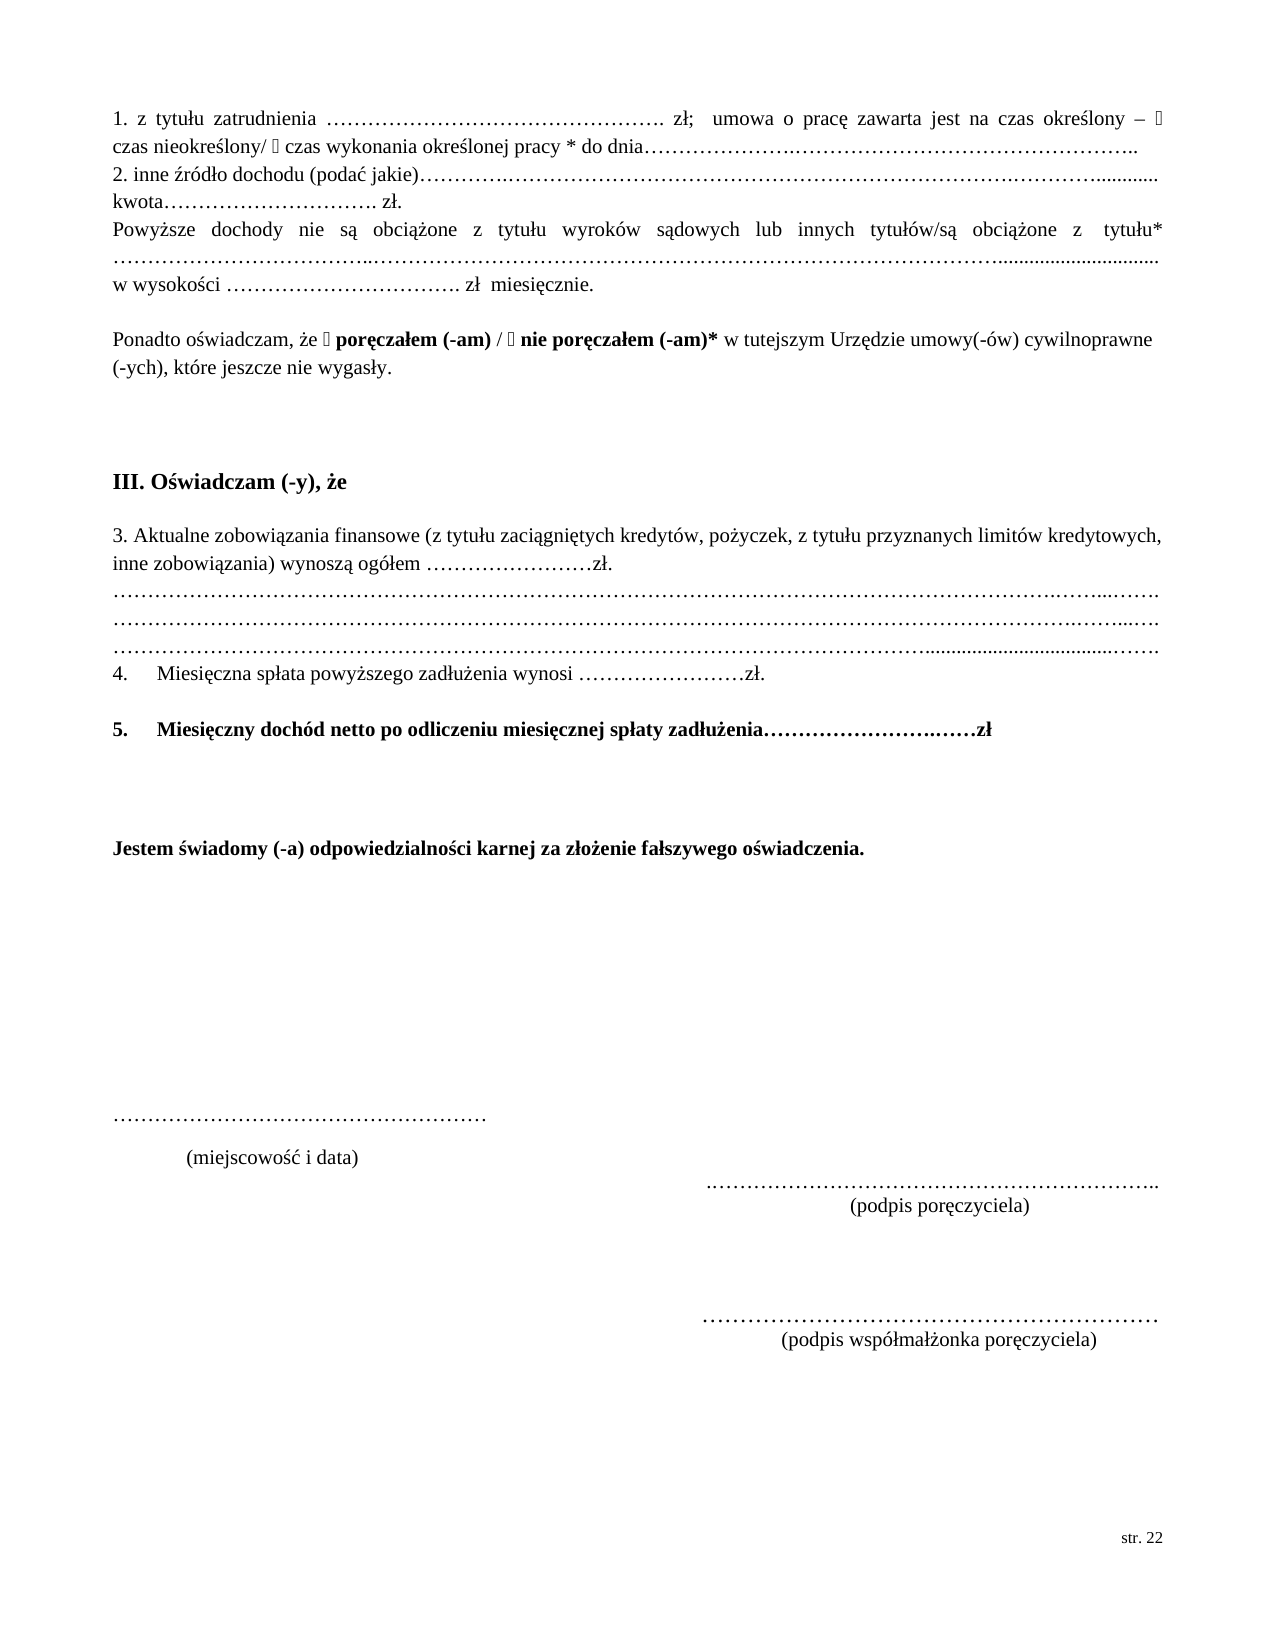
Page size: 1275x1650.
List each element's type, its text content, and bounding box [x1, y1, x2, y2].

text ………………………………………………………………………………………………………....................................……. [112, 634, 1163, 658]
text 1. z tytułu zatrudnienia …………………………………………. zł; umowa o pracę zawarta jest na czas określony – czas nieokreślony/ czas wykonania określonej pracy * do dnia………………….………………………………………….. [112, 106, 1163, 158]
text Ponadto oświadczam, że poręczałem (-am) / nie poręczałem (-am)* w tutejszym Urzędzie umowy(-ów) cywilnoprawne [112, 327, 1163, 351]
text ……………………………………………… [112, 1102, 1163, 1126]
text III. Oświadczam (-y), że [112, 468, 1163, 494]
text ……………………………………………………………………………………………………………………….……...……. [112, 578, 1163, 602]
text 2. inne źródło dochodu (podać jakie)………….……………………………………………………………….…………............ [112, 162, 1163, 186]
text …………………………………………………… [112, 1301, 1163, 1327]
text ………………………………………………………………………………………………………………………….……...…. [112, 606, 1163, 630]
text (podpis współmałżonka poręczyciela) [702, 1327, 1163, 1351]
text Powyższe dochody nie są obciążone z tytułu wyroków sądowych lub innych tytułów/są obciążone z tytułu* ………………………………..………………………………………………………………………………............................... [112, 217, 1163, 268]
text (podpis poręczyciela) [776, 1193, 1163, 1217]
text Jestem świadomy (-a) odpowiedzialności karnej za złożenie fałszywego oświadczenia. [112, 835, 1163, 859]
text (miejscowość i data) [112, 1145, 1163, 1169]
text .……………………………………………………….. [112, 1169, 1163, 1193]
text 3. Aktualne zobowiązania finansowe (z tytułu zaciągniętych kredytów, pożyczek, z tytułu przyznanych limitów kredytowych, inne zobowiązania) wynoszą ogółem ……………………zł. [112, 523, 1163, 575]
text kwota…………………………. zł. [112, 189, 1163, 213]
list Miesięczna spłata powyższego zadłużenia wynosi ……………………zł. [112, 661, 1163, 685]
list Miesięczny dochód netto po odliczeniu miesięcznej spłaty zadłużenia…………………….……zł [112, 716, 1163, 741]
text w wysokości ……………………………. zł miesięcznie. [112, 272, 1163, 296]
text (-ych), które jeszcze nie wygasły. [112, 355, 1163, 379]
